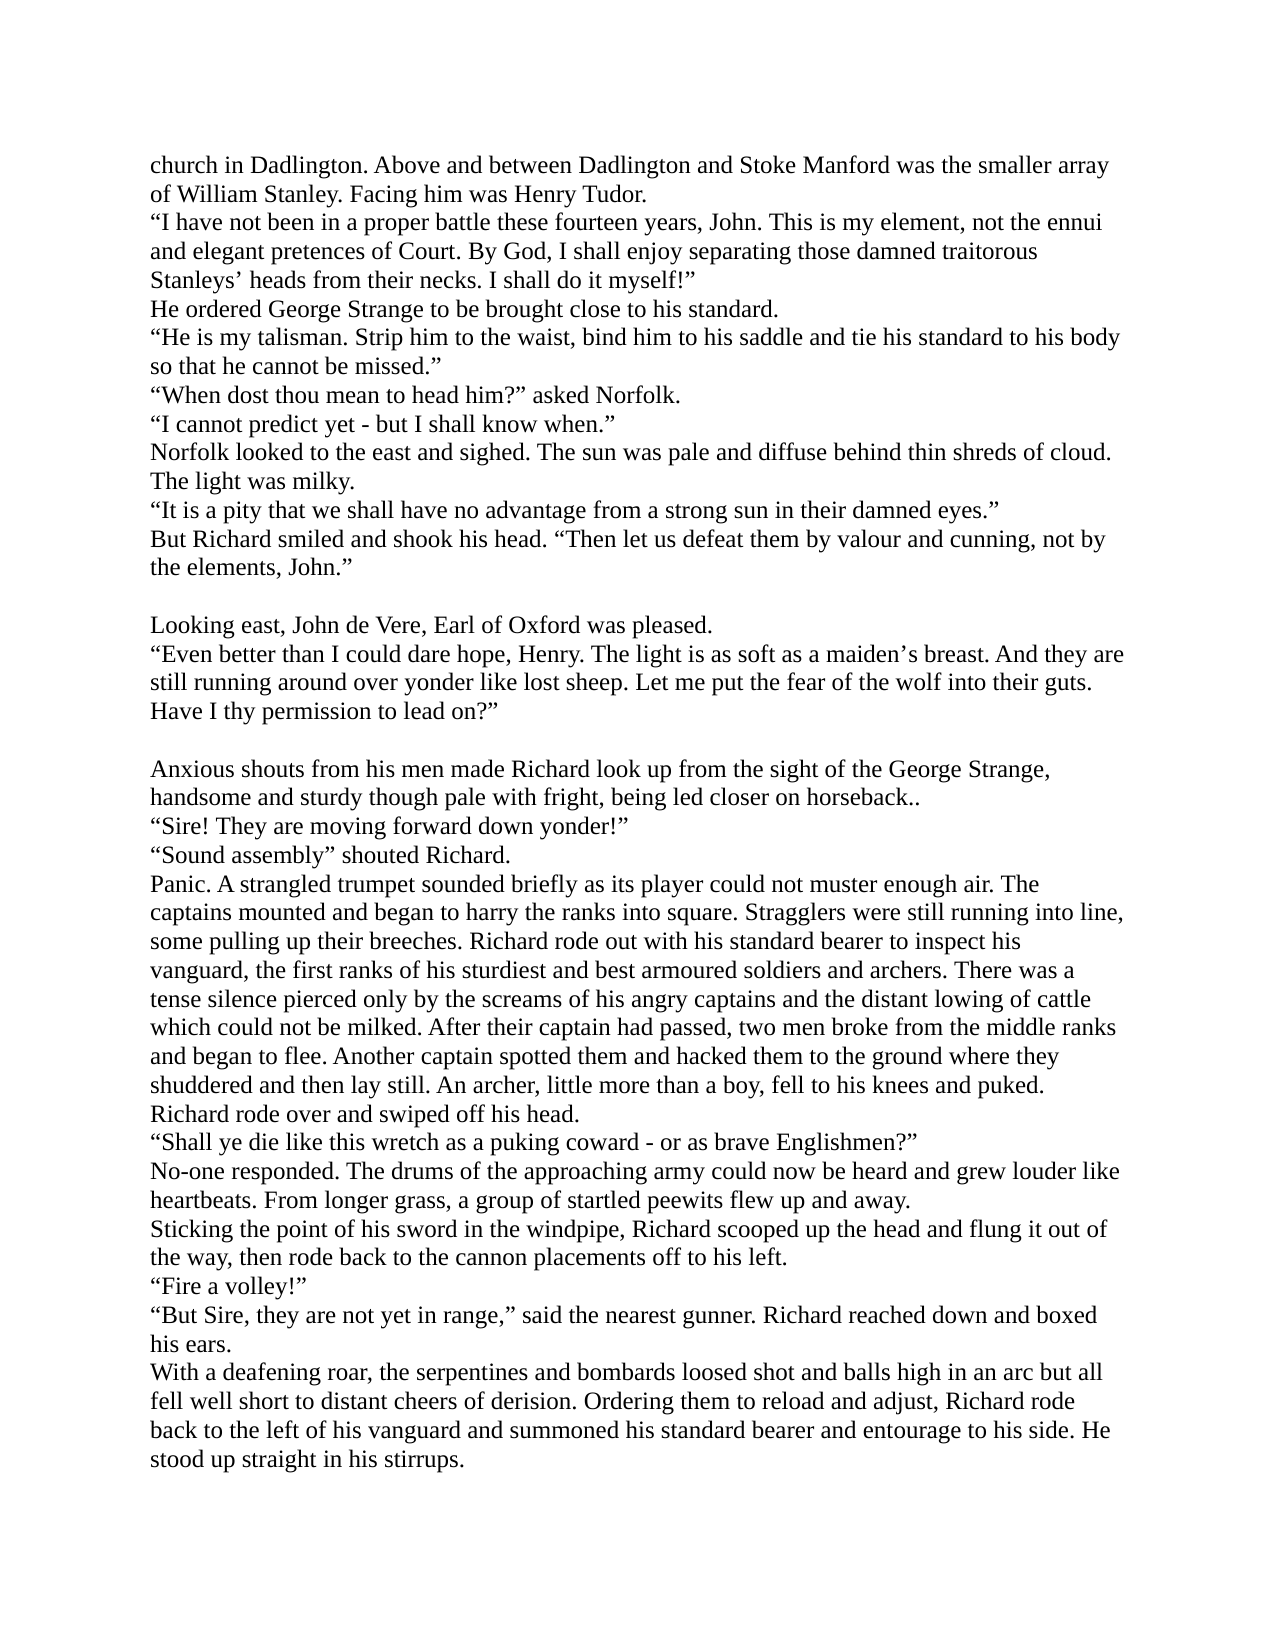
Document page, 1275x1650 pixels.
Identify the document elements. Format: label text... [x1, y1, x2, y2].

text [150, 150, 1125, 207]
text “Even better than I could dare hope, Henry. The light is as soft as a maiden’s breast. And they are still running around over yonder like lost sheep. Let me put the fear of the wolf into their guts. Have I thy permission to lead on?” [150, 639, 1125, 725]
text With a deafening roar, the serpentines and bombards loosed shot and balls high in an arc but all fell well short to distant cheers of derision. Ordering them to reload and adjust, Richard rode back to the left of his vanguard and summoned his standard bearer and entourage to his side. He stood up straight in his stirrups. [150, 1357, 1125, 1472]
text Panic. A strangled trumpet sounded briefly as its player could not muster enough air. The captains mounted and began to harry the ranks into square. Stragglers were still running into line, some pulling up their breeches. Richard rode out with his standard bearer to inspect his vanguard, the first ranks of his sturdiest and best armoured soldiers and archers. There was a tense silence pierced only by the screams of his angry captains and the distant lowing of cattle which could not be milked. After their captain had passed, two men broke from the middle ranks and began to flee. Another captain spotted them and hacked them to the ground where they shuddered and then lay still. An archer, little more than a boy, fell to his knees and puked. Richard rode over and swiped off his head. [150, 869, 1125, 1127]
text “When dost thou mean to head him?” asked Norfolk. [150, 380, 1125, 409]
text “Shall ye die like this wretch as a puking coward - or as brave Englishmen?” [150, 1127, 1125, 1156]
text “It is a pity that we shall have no advantage from a strong sun in their damned eyes.” [150, 495, 1125, 524]
text Anxious shouts from his men made Richard look up from the sight of the George Strange, handsome and sturdy though pale with fright, being led closer on horseback.. [150, 754, 1125, 811]
text “I cannot predict yet - but I shall know when.” [150, 409, 1125, 437]
text “Fire a volley!” [150, 1271, 1125, 1300]
text “He is my talisman. Strip him to the waist, bind him to his saddle and tie his standard to his body so that he cannot be missed.” [150, 322, 1125, 380]
text He ordered George Strange to be brought close to his standard. [150, 294, 1125, 322]
text No-one responded. The drums of the approaching army could now be heard and grew louder like heartbeats. From longer grass, a group of startled peewits flew up and away. [150, 1156, 1125, 1214]
text “Sound assembly” shouted Richard. [150, 840, 1125, 869]
text “Sire! They are moving forward down yonder!” [150, 811, 1125, 840]
text “But Sire, they are not yet in range,” said the nearest gunner. Richard reached down and boxed his ears. [150, 1300, 1125, 1357]
text But Richard smiled and shook his head. “Then let us defeat them by valour and cunning, not by the elements, John.” [150, 524, 1125, 581]
text Sticking the point of his sword in the windpipe, Richard scooped up the head and flung it out of the way, then rode back to the cannon placements off to his left. [150, 1214, 1125, 1271]
text Norfolk looked to the east and sighed. The sun was pale and diffuse behind thin shreds of cloud. The light was milky. [150, 437, 1125, 495]
text “I have not been in a proper battle these fourteen years, John. This is my element, not the ennui and elegant pretences of Court. By God, I shall enjoy separating those damned traitorous Stanleys’ heads from their necks. I shall do it myself!” [150, 207, 1125, 294]
text Looking east, John de Vere, Earl of Oxford was pleased. [150, 610, 1125, 639]
